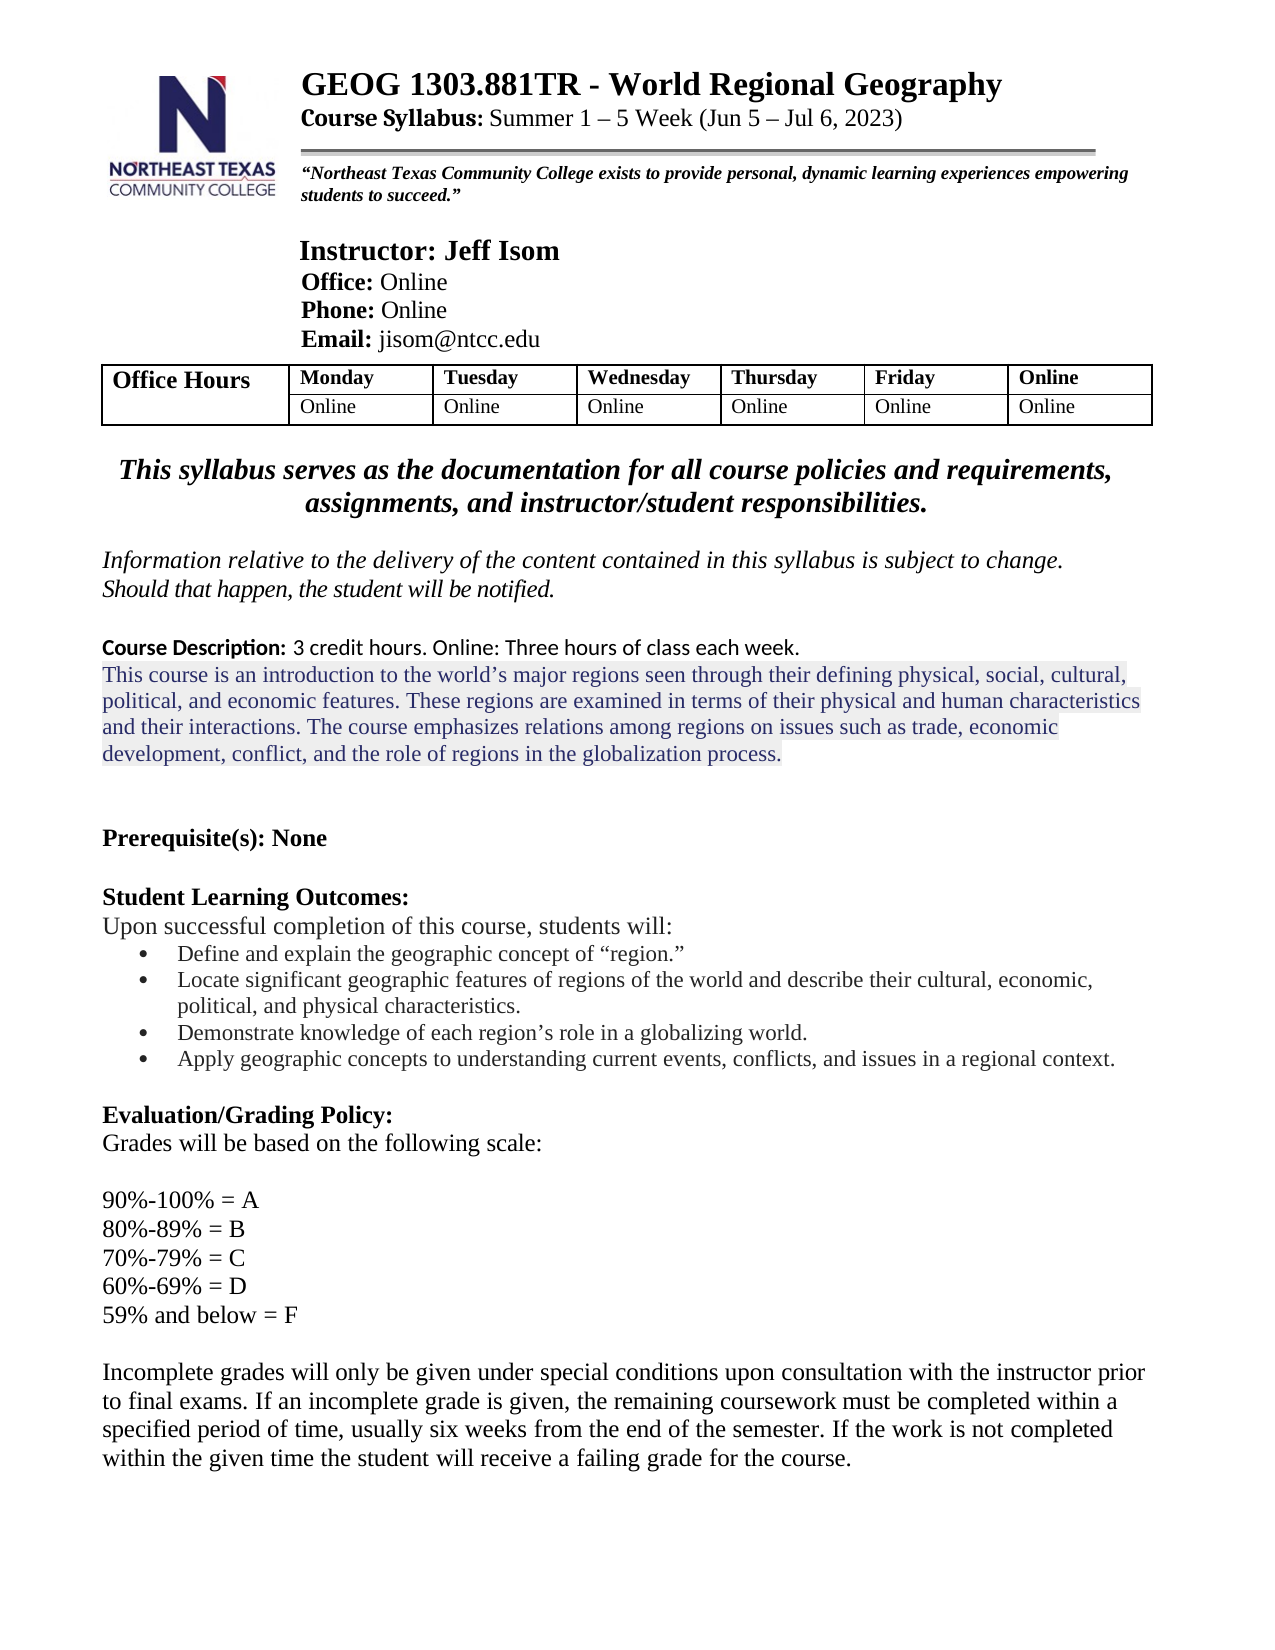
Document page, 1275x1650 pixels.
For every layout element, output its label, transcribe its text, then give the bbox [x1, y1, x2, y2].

table_cell Wednesday [578, 366, 720, 393]
text 90%-100% = A [102, 1186, 555, 1214]
subtitle Evaluation/Grading Policy: [102, 1100, 1173, 1129]
text Information relative to the delivery of the content contained in this syllabus is subject to change. Should that happen, the student will be notified. [102, 546, 1132, 603]
table_cell Thursday [722, 366, 864, 393]
list Apply geographic concepts to understanding current events, conflicts, and issues in a regional context. [139, 1045, 1173, 1071]
table_cell [103, 394, 288, 424]
list Locate significant geographic features of regions of the world and describe their cultural, economic, political, and physical characteristics. [139, 966, 1173, 1019]
subtitle Student Learning Outcomes: [102, 882, 1173, 911]
text 70%-79% = C [102, 1243, 1173, 1272]
text 60%-69% = D [102, 1272, 1173, 1300]
text 59% and below = F [102, 1300, 1173, 1329]
table_cell Friday [865, 366, 1007, 393]
table_cell Online [865, 395, 1007, 424]
table_cell Online [722, 395, 864, 424]
text Grades will be based on the following scale: [102, 1129, 555, 1157]
table_cell Online [578, 395, 720, 424]
table_cell Monday [290, 366, 432, 393]
table_cell Office Hours [103, 366, 288, 393]
text 80%-89% = B [102, 1214, 1173, 1243]
text Incomplete grades will only be given under special conditions upon consultation with the instructor prior to final exams. If an incomplete grade is given, the remaining coursework must be completed within a specified period of time, usually six weeks from the end of the semester. If the work is not completed within the given time the student will receive a failing grade for the course. [102, 1358, 1160, 1472]
table_header GEOG 1303.881TR - World Regional Geography Course Syllabus: Summer 1 – 5 Week (Jun 5 – Jul 6, 2023) example: Fall 2011 [102, 63, 1152, 162]
table_cell Online [290, 395, 432, 424]
list Demonstrate knowledge of each region’s role in a globalizing world. [139, 1019, 1173, 1045]
text Course Description: 3 credit hours. Online: Three hours of class each week. This course is an introduction to the world’s major regions seen through their defining physical, social, cultural, political, and economic features. These regions are examined in terms of their physical and human characteristics and their interactions. The course emphasizes relations among regions on issues such as trade, economic development, conflict, and the role of regions in the globalization process. [102, 633, 1173, 766]
table_cell Online [1009, 395, 1151, 424]
table_cell “Northeast Texas Community College exists to provide personal, dynamic learning experiences empowering students to succeed.” Instructor: Jeff Isom Office: Online Phone: Online Email: jisom@ntcc.edu [102, 162, 1152, 363]
table_cell Tuesday [434, 366, 576, 393]
picture [300, 149, 1096, 156]
table_cell Online [434, 395, 576, 424]
text This syllabus serves as the documentation for all course policies and requirements, assignments, and instructor/student responsibilities. [102, 452, 1132, 519]
list Define and explain the geographic concept of “region.” [139, 939, 1173, 966]
text Prerequisite(s): None [102, 823, 1137, 852]
table_cell Online [1009, 366, 1151, 393]
text Upon successful completion of this course, students will: [102, 911, 1173, 939]
